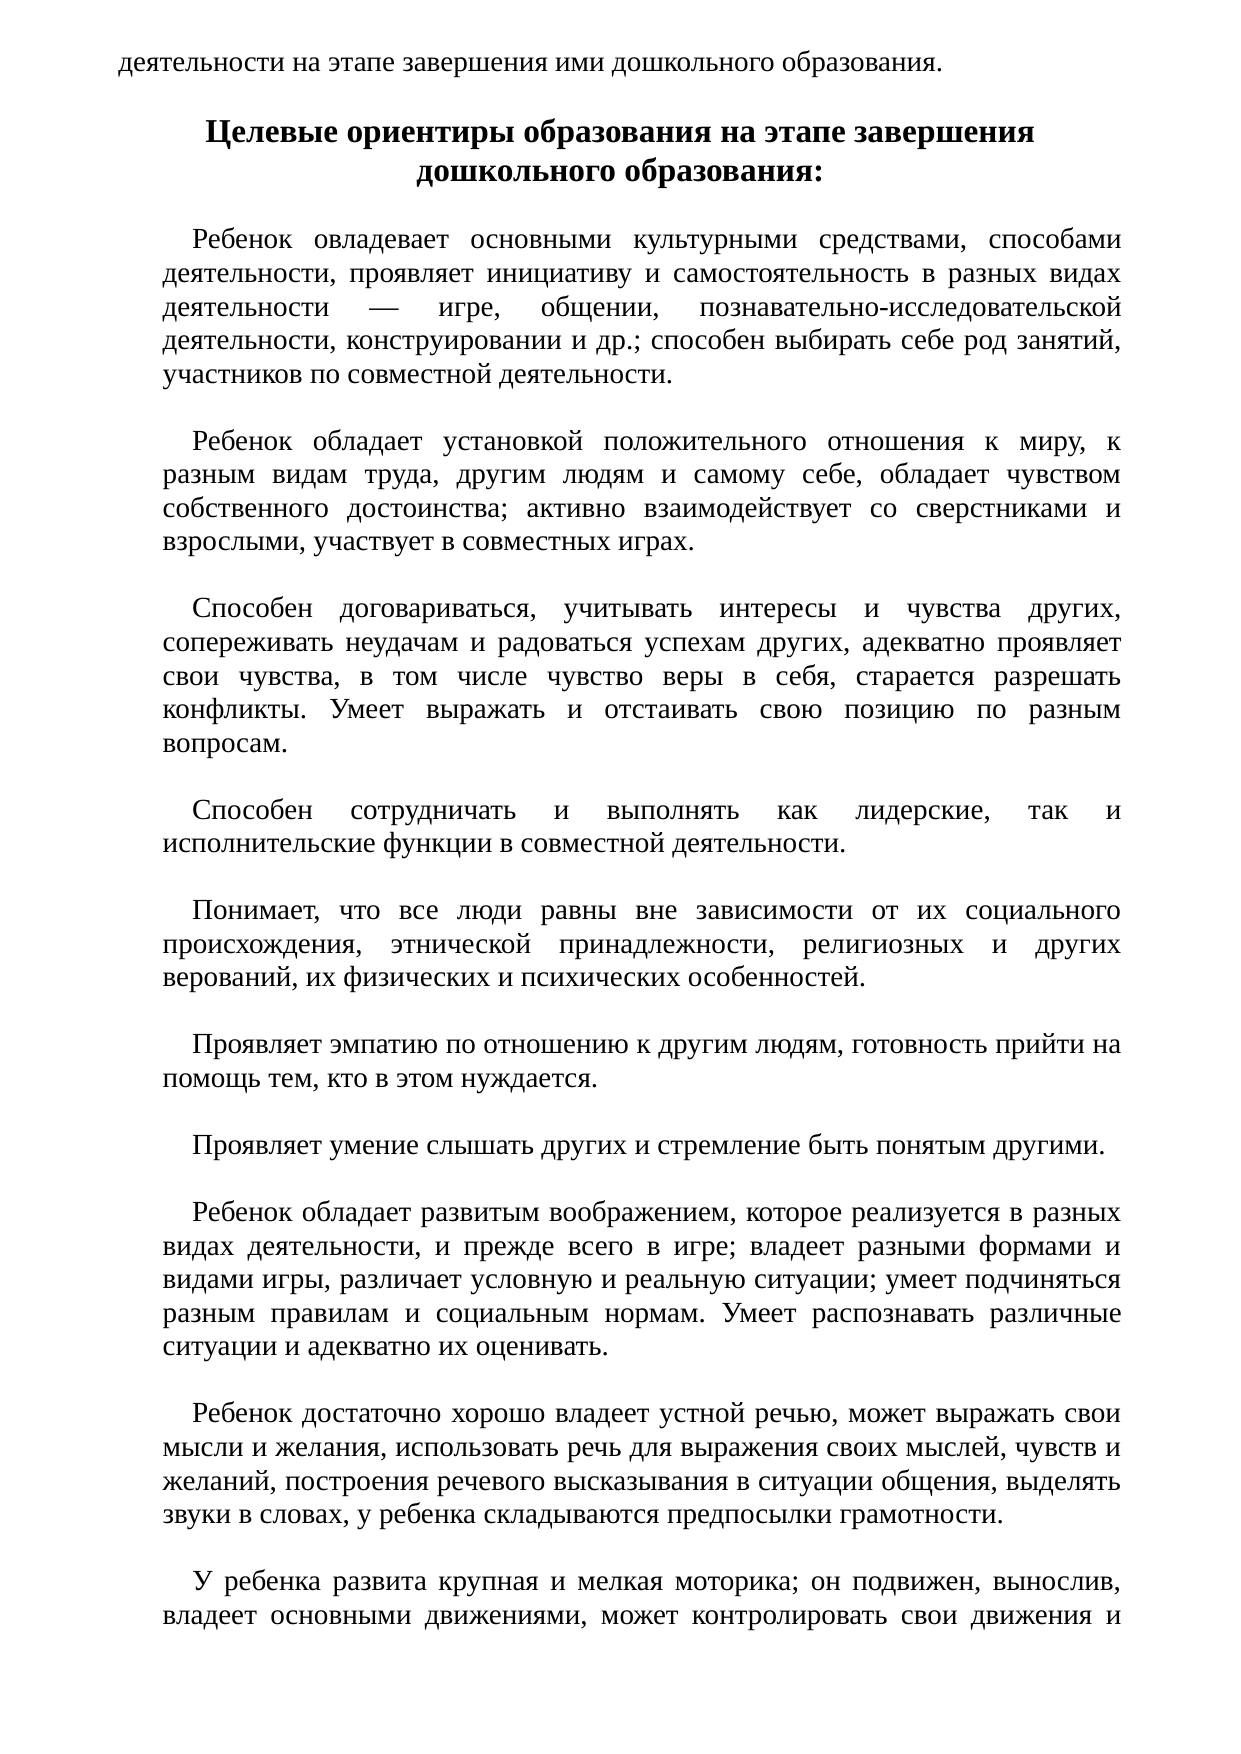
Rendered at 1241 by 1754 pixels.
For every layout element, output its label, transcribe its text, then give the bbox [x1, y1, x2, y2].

text  Проявляет эмпатию по отношению к другим людям, готовность прийти на помощь тем, кто в этом нуждается. [162, 1027, 1122, 1094]
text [162, 1563, 1122, 1630]
text  Ребенок достаточно хорошо владеет устной речью, может выражать свои мысли и желания, использовать речь для выражения своих мыслей, чувств и желаний, построения речевого высказывания в ситуации общения, выделять звуки в словах, у ребенка складываются предпосылки грамотности. [162, 1396, 1122, 1530]
text  Способен договариваться, учитывать интересы и чувства других, сопереживать неудачам и радоваться успехам других, адекватно проявляет свои чувства, в том числе чувство веры в себя, старается разрешать конфликты. Умеет выражать и отстаивать свою позицию по разным вопросам. [162, 591, 1122, 758]
text  Ребенок обладает развитым воображением, которое реализуется в разных видах деятельности, и прежде всего в игре; владеет разными формами и видами игры, различает условную и реальную ситуации; умеет подчиняться разным правилам и социальным нормам. Умеет распознавать различные ситуации и адекватно их оценивать. [162, 1194, 1122, 1362]
text  Способен сотрудничать и выполнять как лидерские, так и исполнительские функции в совместной деятельности. [162, 792, 1122, 859]
text  Проявляет умение слышать других и стремление быть понятым другими. [162, 1127, 1122, 1161]
text Целевые ориентиры образования на этапе завершения дошкольного образования: [118, 111, 1122, 188]
text  Ребенок обладает установкой положительного отношения к миру, к разным видам труда, другим людям и самому себе, обладает чувством собственного достоинства; активно взаимодействует со сверстниками и взрослыми, участвует в совместных играх. [162, 423, 1122, 557]
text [118, 44, 1122, 78]
text  Понимает, что все люди равны вне зависимости от их социального происхождения, этнической принадлежности, религиозных и других верований, их физических и психических особенностей. [162, 892, 1122, 993]
text  Ребенок овладевает основными культурными средствами, способами деятельности, проявляет инициативу и самостоятельность в разных видах деятельности — игре, общении, познавательно-исследовательской деятельности, конструировании и др.; способен выбирать себе род занятий, участников по совместной деятельности. [162, 222, 1122, 389]
